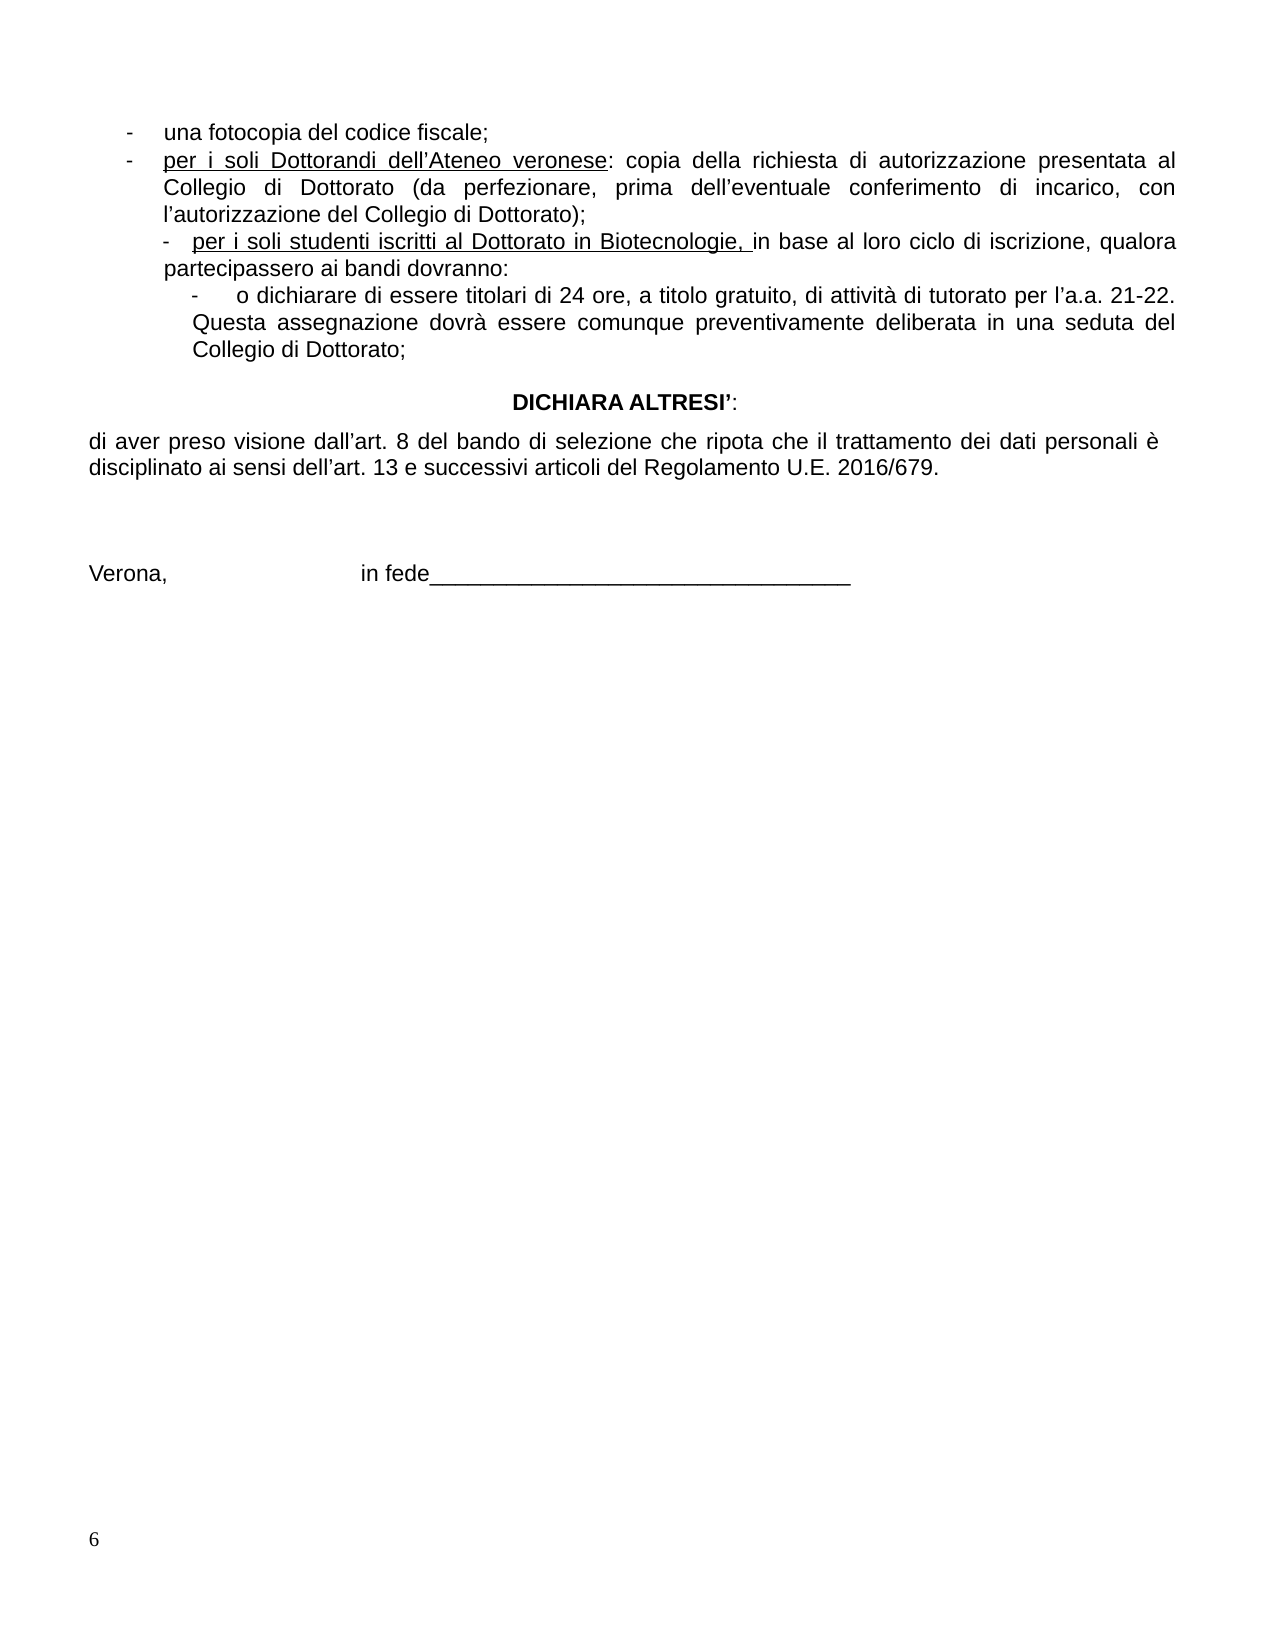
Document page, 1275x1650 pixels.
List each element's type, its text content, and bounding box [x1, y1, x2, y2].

list per i soli studenti iscritti al Dottorato in Biotecnologie, in base al loro ciclo di iscrizione, qualora partecipassero ai bandi dovranno: [162, 227, 1176, 281]
list una fotocopia del codice fiscale; [126, 118, 1189, 146]
text di aver preso visione dall’art. 8 del bando di selezione che ripota che il trattamento dei dati personali è disciplinato ai sensi dell’art. 13 e successivi articoli del Regolamento U.E. 2016/679. [89, 428, 1161, 481]
text dichiara ALTRESI’: [89, 388, 1161, 415]
text Verona, in fede_________________________________ [89, 559, 1092, 586]
list per i soli Dottorandi dell’Ateneo veronese: copia della richiesta di autorizzazione presentata al Collegio di Dottorato (da perfezionare, prima dell’eventuale conferimento di incarico, con l’autorizzazione del Collegio di Dottorato); [126, 146, 1176, 227]
list o dichiarare di essere titolari di 24 ore, a titolo gratuito, di attività di tutorato per l’a.a. 21-22. Questa assegnazione dovrà essere comunque preventivamente deliberata in una seduta del Collegio di Dottorato; [191, 281, 1176, 362]
